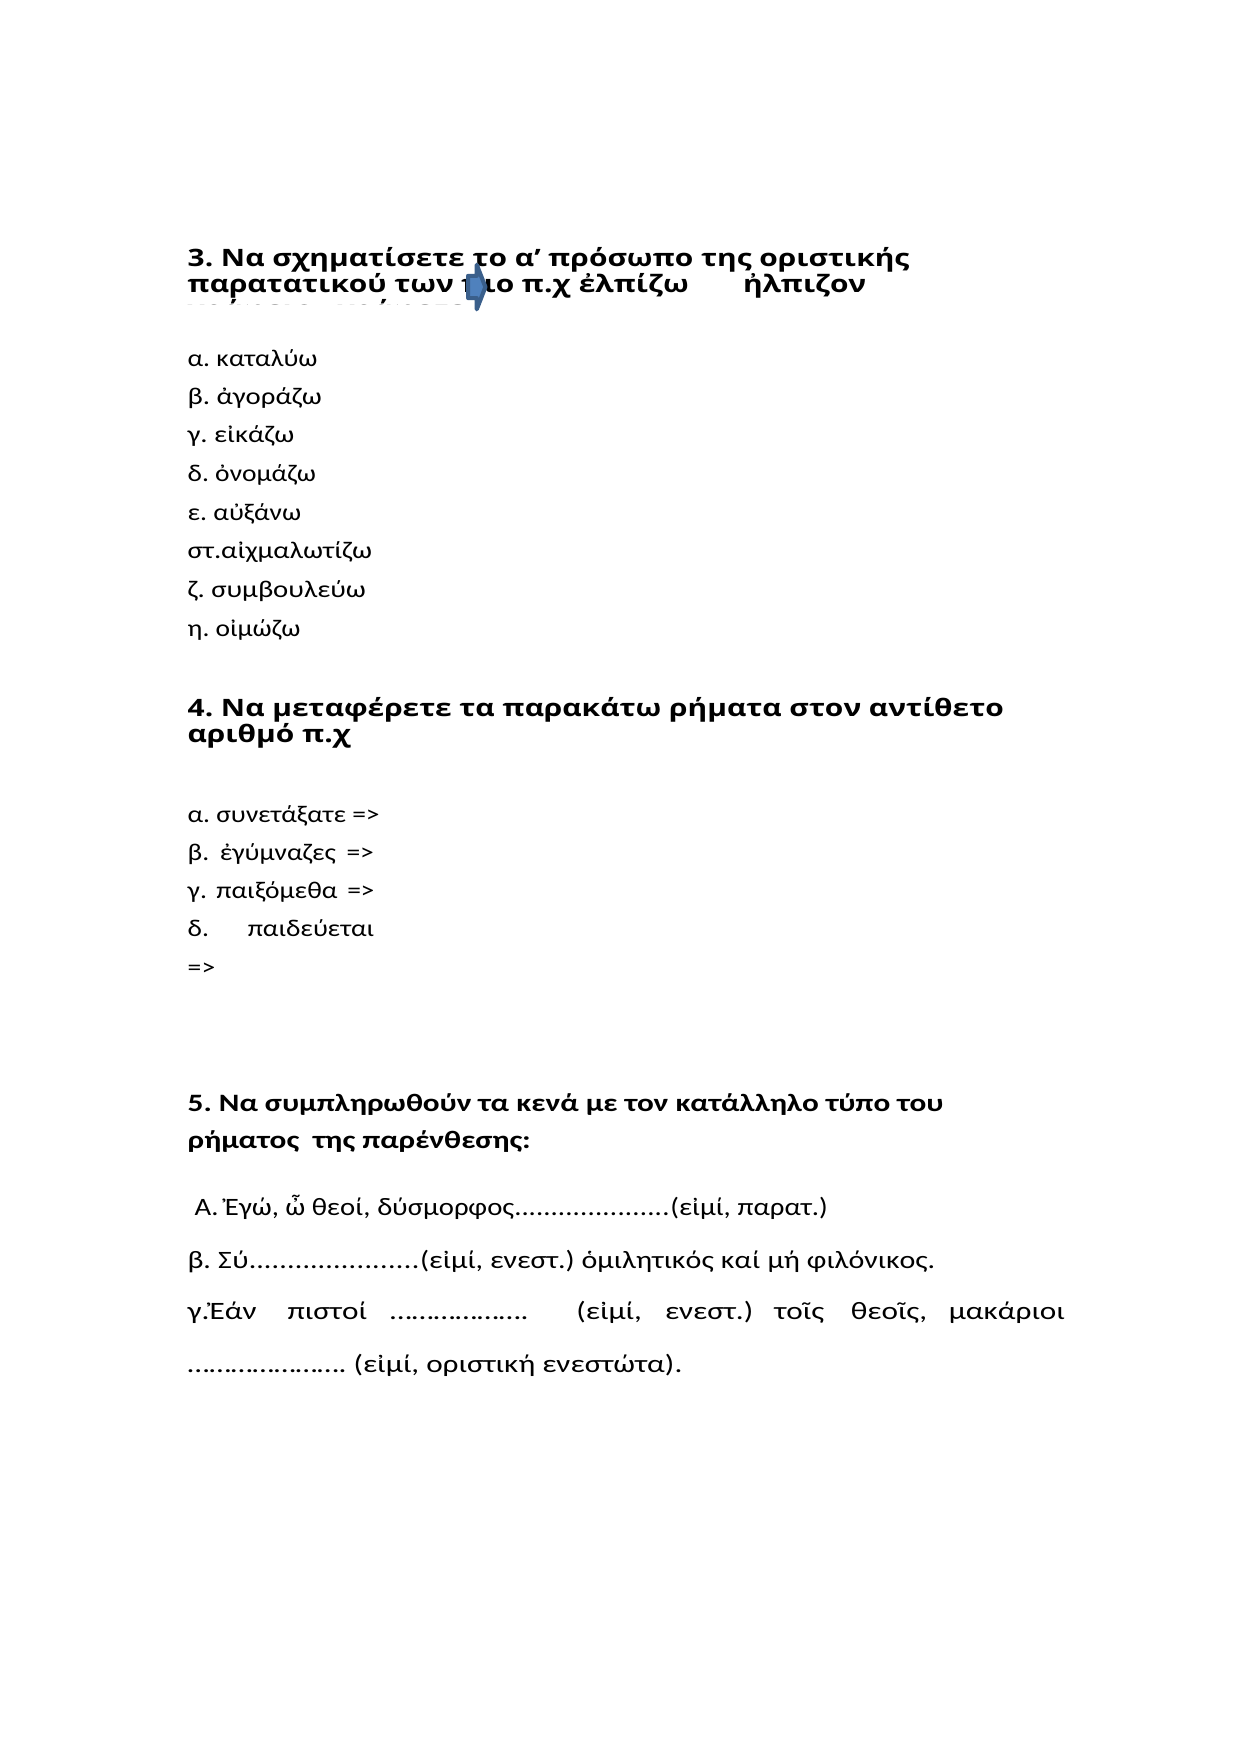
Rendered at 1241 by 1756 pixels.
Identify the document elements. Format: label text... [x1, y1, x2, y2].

text Α. Ἐγώ, ὦ θεοί, δύσμορφος (εἰμί, παρατ.) [194, 1192, 1076, 1222]
text …………………. (εἰμί, οριστική ενεστώτα). [187, 1348, 1076, 1378]
subtitle 5. Να συμπληρωθούν τα κενά με τον κατάλληλο τύπο του ρήματος της παρένθεσης: [187, 1087, 1038, 1154]
text γ.Ἐάν πιστοί ………………. (εἰμί, ενεστ.) τοῖς θεοῖς, μακάριοι [187, 1295, 1076, 1326]
text β. Σύ (εἰμί, ενεστ.) ὁμιλητικός καί μή φιλόνικος. [187, 1244, 1076, 1274]
